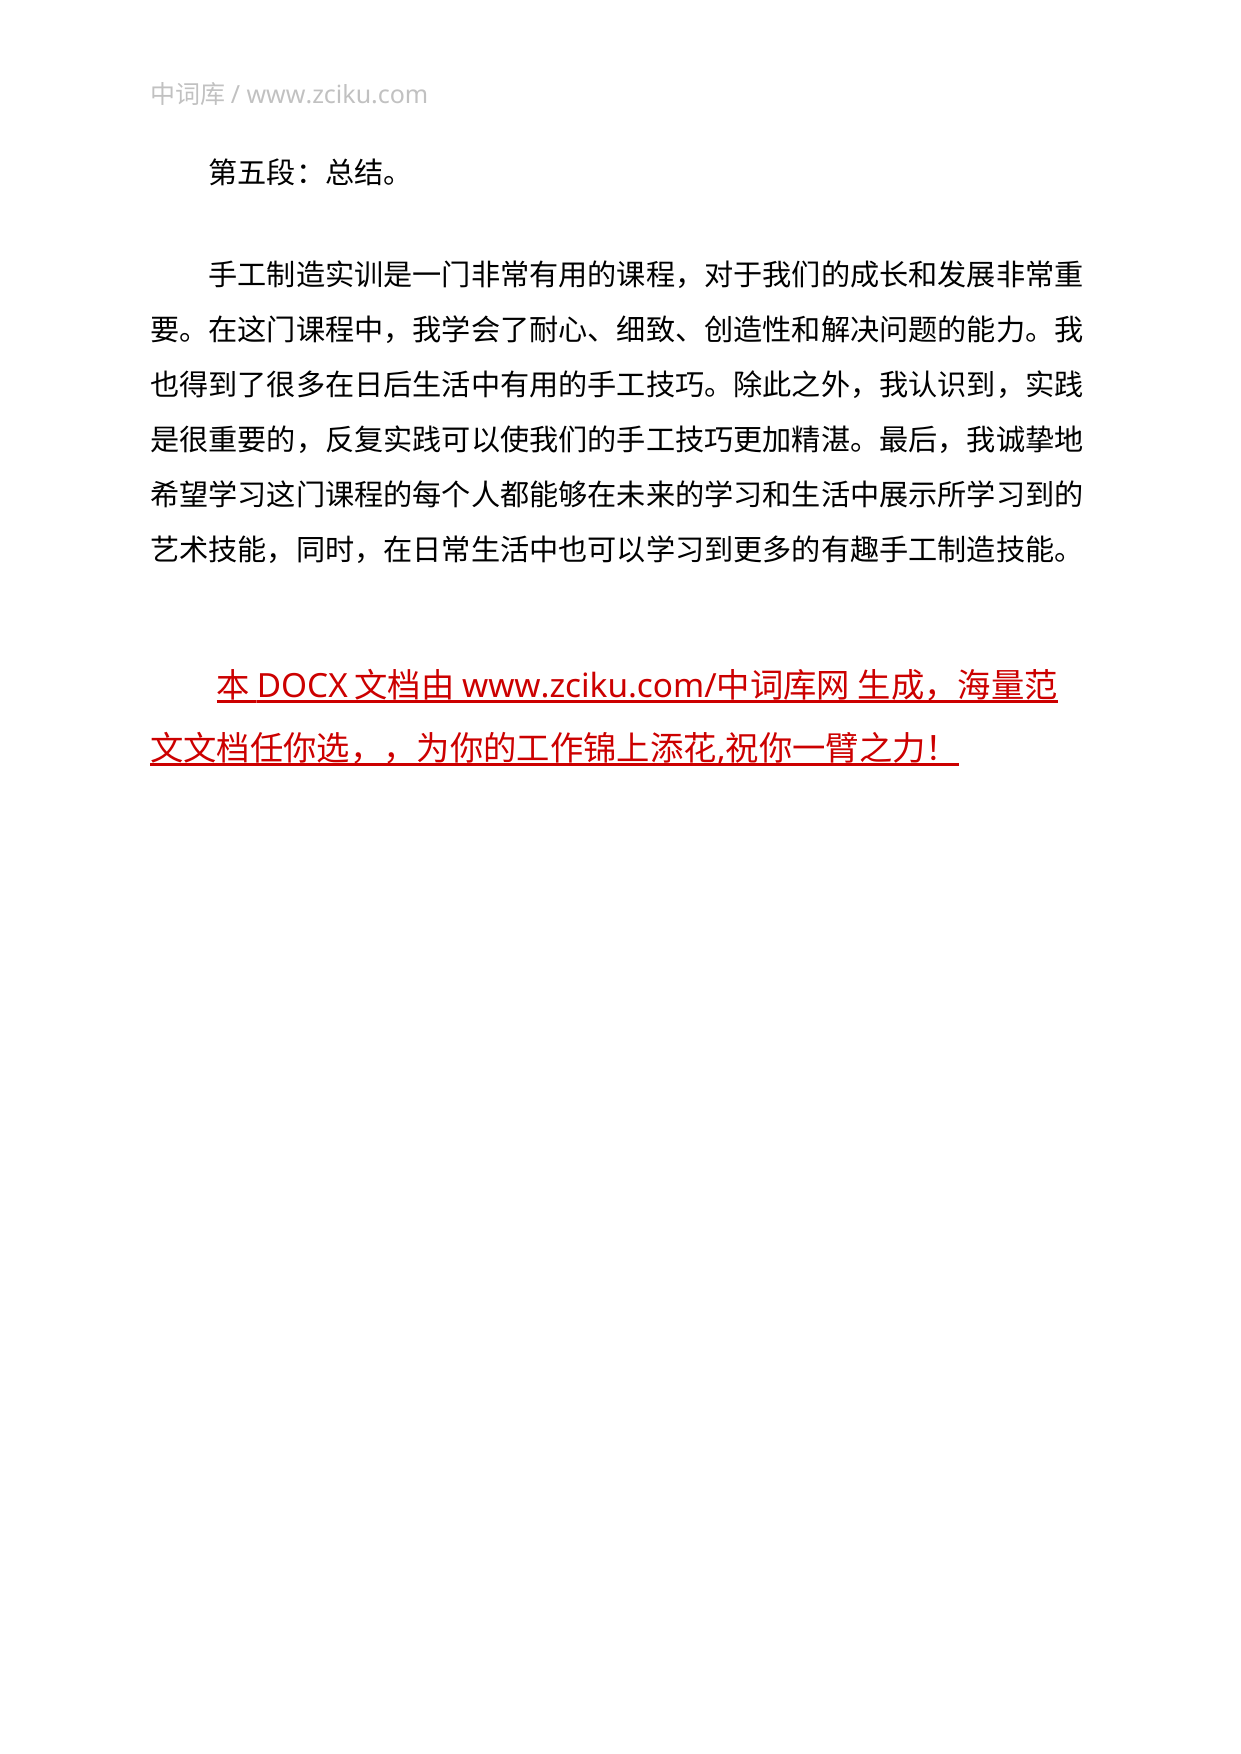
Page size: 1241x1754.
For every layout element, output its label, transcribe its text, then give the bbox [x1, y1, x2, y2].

text 手工制造实训是一门非常有用的课程，对于我们的成长和发展非常重要。在这门课程中，我学会了耐心、细致、创造性和解决问题的能力。我也得到了很多在日后生活中有用的手工技巧。除此之外，我认识到，实践是很重要的，反复实践可以使我们的手工技巧更加精湛。最后，我诚挚地希望学习这门课程的每个人都能够在未来的学习和生活中展示所学习到的艺术技能，同时，在日常生活中也可以学习到更多的有趣手工制造技能。 [150, 252, 1090, 568]
text 本DOCX文档由 www.zciku.com/中词库网 生成，海量范文文档任你选，，为你的工作锦上添花,祝你一臂之力！ [150, 659, 1090, 771]
text 第五段：总结。 [150, 150, 1090, 192]
